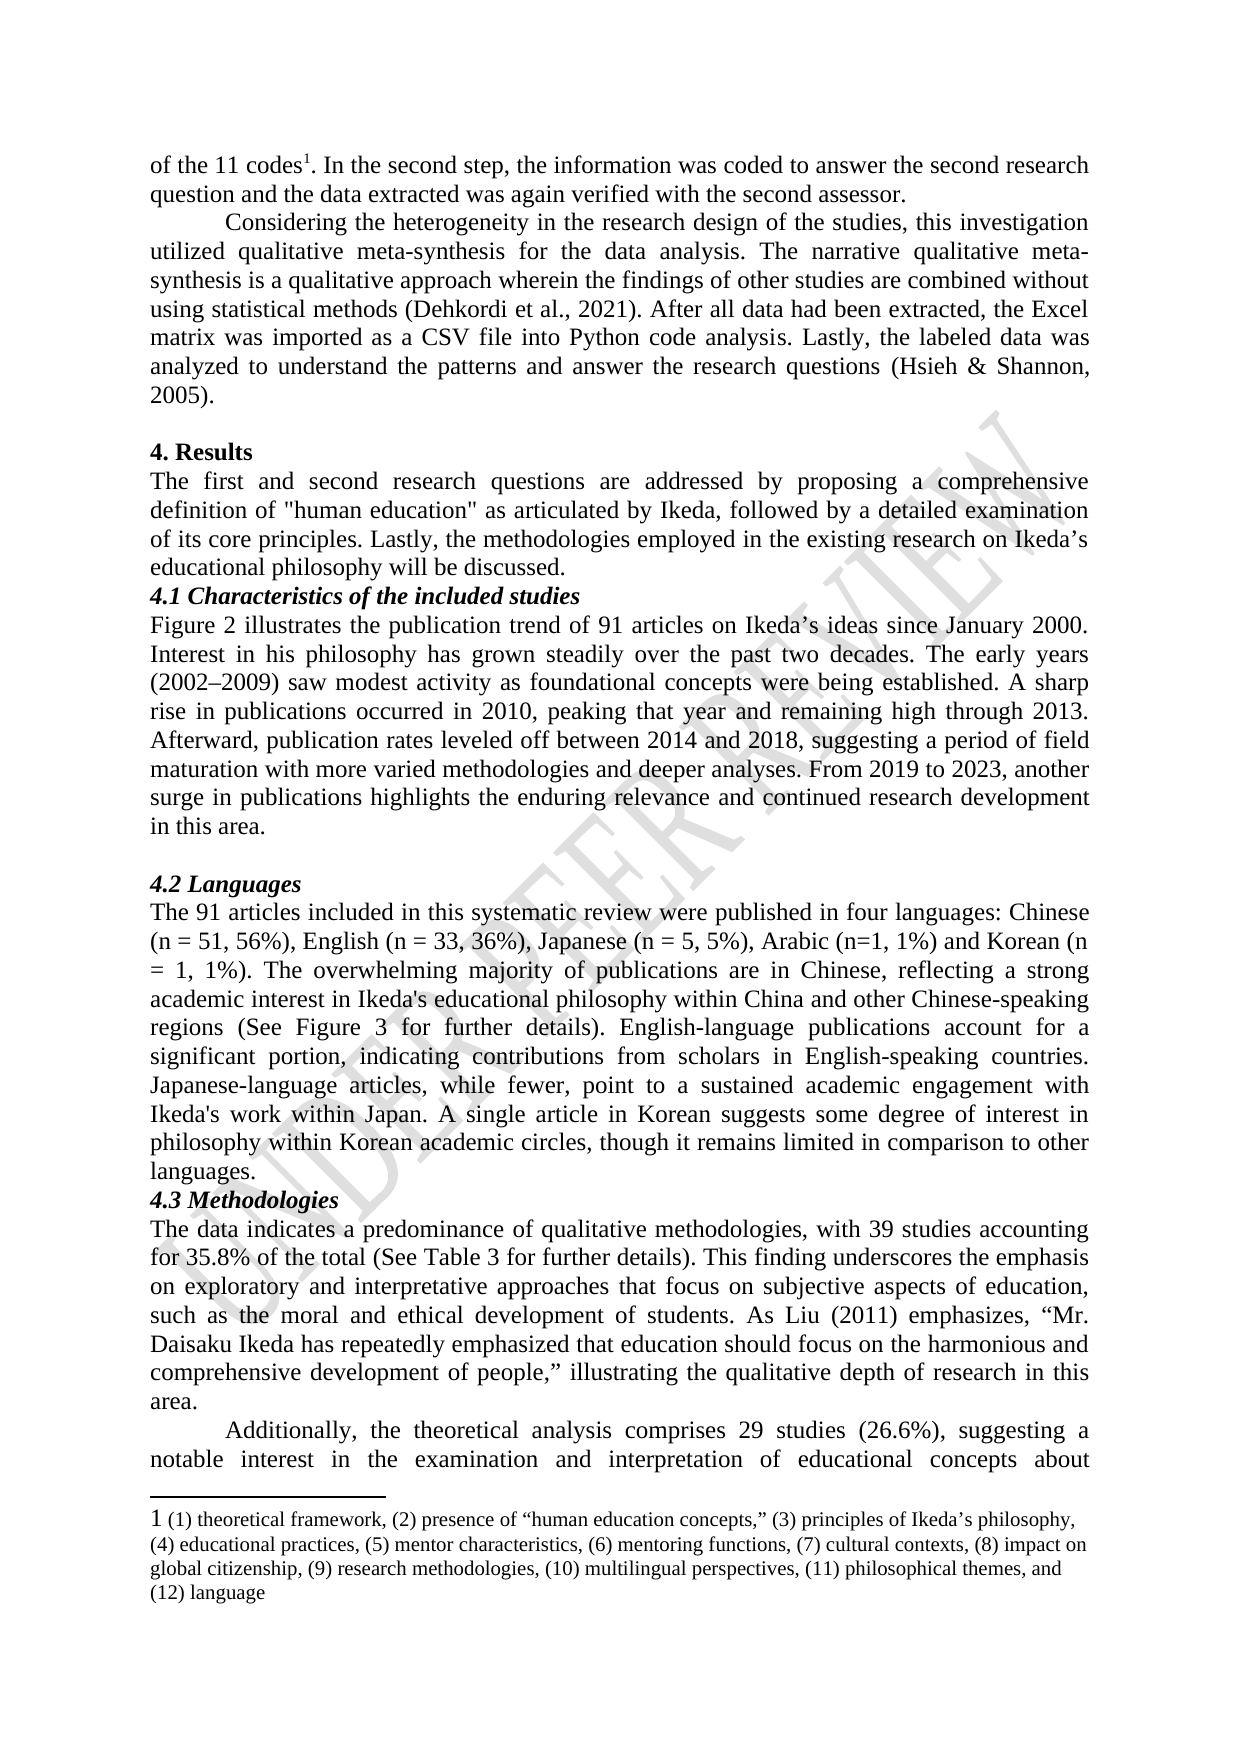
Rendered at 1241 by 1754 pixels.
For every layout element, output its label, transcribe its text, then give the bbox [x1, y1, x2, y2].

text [150, 1415, 1090, 1472]
text 4.1 Characteristics of the included studies [150, 581, 1090, 610]
text Considering the heterogeneity in the research design of the studies, this investigation utilized qualitative meta-synthesis for the data analysis. The narrative qualitative meta-synthesis is a qualitative approach wherein the findings of other studies are combined without using statistical methods (Dehkordi et al., 2021). After all data had been extracted, the Excel matrix was imported as a CSV file into Python code analysis. Lastly, the labeled data was analyzed to understand the patterns and answer the research questions (Hsieh & Shannon, 2005). [150, 351, 1090, 409]
text The first and second research questions are addressed by proposing a comprehensive definition of "human education" as articulated by Ikeda, followed by a detailed examination of its core principles. Lastly, the methodologies employed in the existing research on Ikeda’s educational philosophy will be discussed. [150, 466, 1090, 581]
text Considering the heterogeneity in the research design of the studies, this investigation utilized qualitative meta-synthesis for the data analysis. The narrative qualitative meta-synthesis is a qualitative approach wherein the findings of other studies are combined without using statistical methods (Dehkordi et al., 2021). After all data had been extracted, the Excel matrix was imported as a CSV file into Python code analysis. Lastly, the labeled data was analyzed to understand the patterns and answer the research questions (Hsieh & Shannon, 2005). [150, 207, 1090, 351]
text The 91 articles included in this systematic review were published in four languages: Chinese (n = 51, 56%), English (n = 33, 36%), Japanese (n = 5, 5%), Arabic (n=1, 1%) and Korean (n = 1, 1%). The overwhelming majority of publications are in Chinese, reflecting a strong academic interest in Ikeda's educational philosophy within China and other Chinese-speaking regions (See Figure 3 for further details). English-language publications account for a significant portion, indicating contributions from scholars in English-speaking countries. Japanese-language articles, while fewer, point to a sustained academic engagement with Ikeda's work within Japan. A single article in Korean suggests some degree of interest in philosophy within Korean academic circles, though it remains limited in comparison to other languages. [150, 897, 1090, 1185]
text 4.2 Languages [150, 869, 1090, 897]
text 4. Results [150, 437, 1090, 466]
text The data indicates a predominance of qualitative methodologies, with 39 studies accounting for 35.8% of the total (See Table 3 for further details). This finding underscores the emphasis on exploratory and interpretative approaches that focus on subjective aspects of education, such as the moral and ethical development of students. As Liu (2011) emphasizes, “Mr. Daisaku Ikeda has repeatedly emphasized that education should focus on the harmonious and comprehensive development of people,” illustrating the qualitative depth of research in this area. [150, 1214, 1090, 1415]
text 4.3 Methodologies [150, 1185, 1090, 1214]
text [150, 150, 1090, 207]
text Figure 2 illustrates the publication trend of 91 articles on Ikeda’s ideas since January 2000. Interest in his philosophy has grown steadily over the past two decades. The early years (2002–2009) saw modest activity as foundational concepts were being established. A sharp rise in publications occurred in 2010, peaking that year and remaining high through 2013. Afterward, publication rates leveled off between 2014 and 2018, suggesting a period of field maturation with more varied methodologies and deeper analyses. From 2019 to 2023, another surge in publications highlights the enduring relevance and continued research development in this area. [150, 610, 1090, 840]
